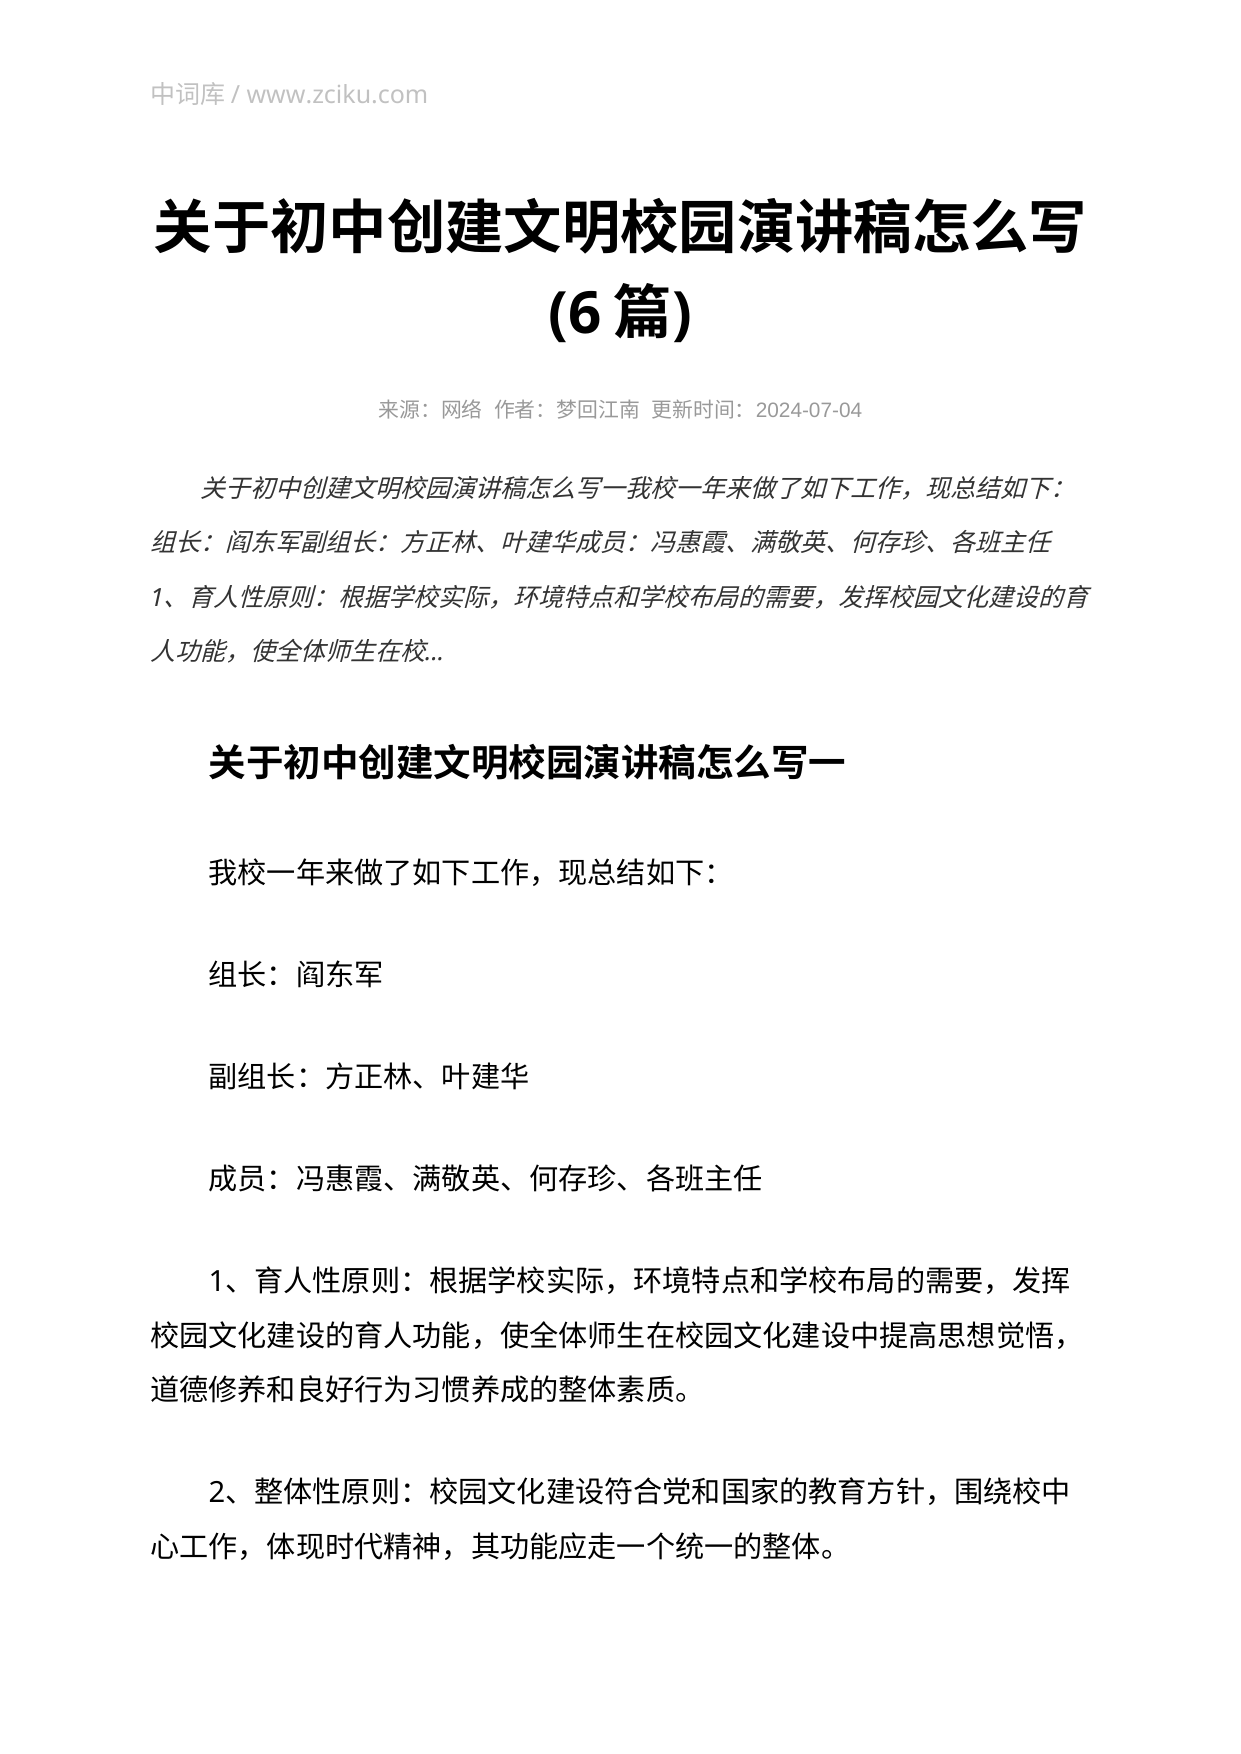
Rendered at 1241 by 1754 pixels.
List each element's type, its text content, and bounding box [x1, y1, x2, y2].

text 来源：网络 作者：梦回江南 更新时间：2024-07-04 [150, 397, 1090, 421]
subtitle 关于初中创建文明校园演讲稿怎么写(6篇) [150, 181, 1090, 351]
text 2、整体性原则：校园文化建设符合党和国家的教育方针，围绕校中心工作，体现时代精神，其功能应走一个统一的整体。 [150, 1469, 1090, 1566]
text 关于初中创建文明校园演讲稿怎么写一 [150, 733, 1090, 787]
text 成员：冯惠霞、满敬英、何存珍、各班主任 [150, 1155, 1090, 1198]
text 我校一年来做了如下工作，现总结如下： [150, 850, 1090, 892]
text 1、育人性原则：根据学校实际，环境特点和学校布局的需要，发挥校园文化建设的育人功能，使全体师生在校园文化建设中提高思想觉悟，道德修养和良好行为习惯养成的整体素质。 [150, 1257, 1090, 1409]
text 副组长：方正林、叶建华 [150, 1053, 1090, 1096]
text 组长：阎东军 [150, 952, 1090, 994]
text 关于初中创建文明校园演讲稿怎么写一我校一年来做了如下工作，现总结如下：组长：阎东军副组长：方正林、叶建华成员：冯惠霞、满敬英、何存珍、各班主任1、育人性原则：根据学校实际，环境特点和学校布局的需要，发挥校园文化建设的育人功能，使全体师生在校... [150, 468, 1090, 668]
